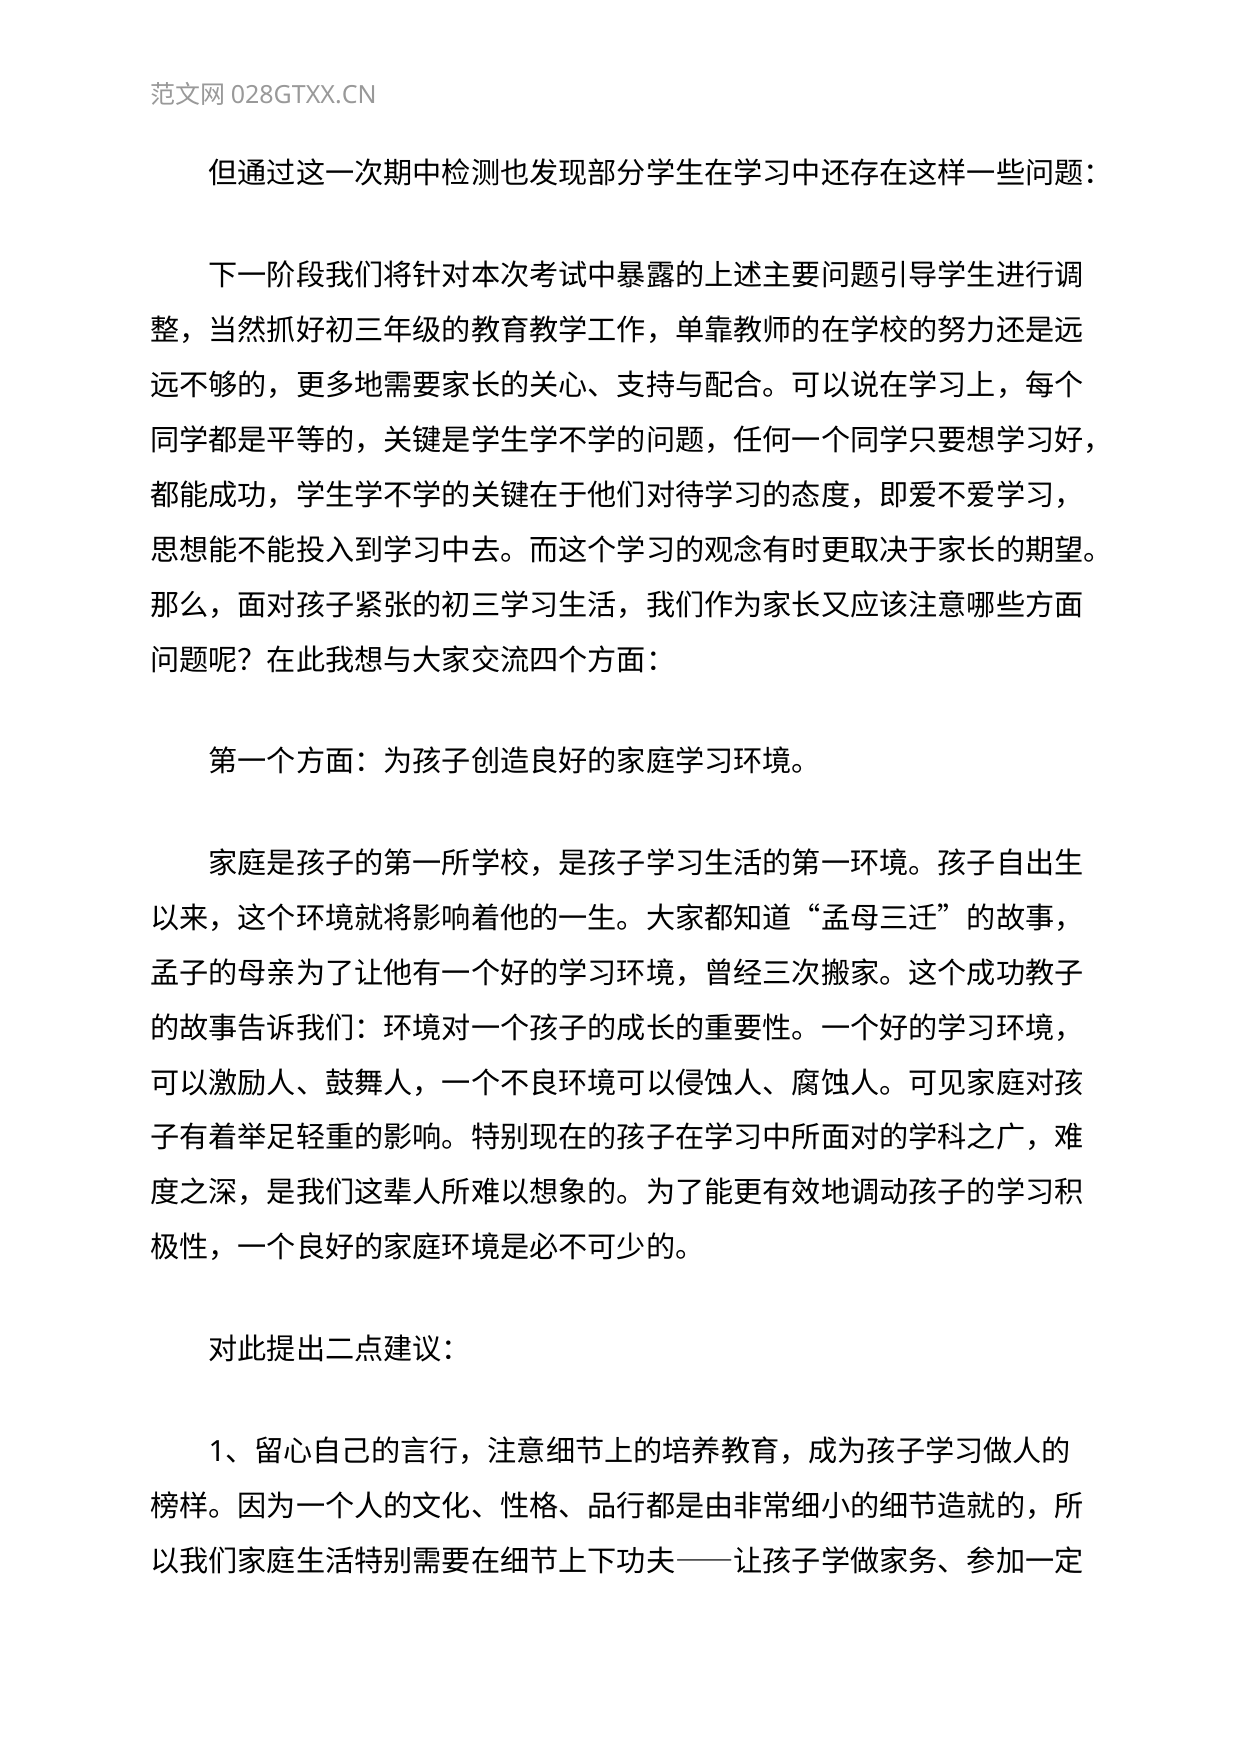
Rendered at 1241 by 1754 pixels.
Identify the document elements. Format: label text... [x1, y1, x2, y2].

text 但通过这一次期中检测也发现部分学生在学习中还存在这样一些问题： [150, 150, 1090, 192]
text 下一阶段我们将针对本次考试中暴露的上述主要问题引导学生进行调整，当然抓好初三年级的教育教学工作，单靠教师的在学校的努力还是远远不够的，更多地需要家长的关心、支持与配合。可以说在学习上，每个同学都是平等的，关键是学生学不学的问题，任何一个同学只要想学习好，都能成功，学生学不学的关键在于他们对待学习的态度，即爱不爱学习，思想能不能投入到学习中去。而这个学习的观念有时更取决于家长的期望。那么，面对孩子紧张的初三学习生活，我们作为家长又应该注意哪些方面问题呢？在此我想与大家交流四个方面： [150, 252, 1090, 678]
text 对此提出二点建议： [150, 1326, 1090, 1368]
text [150, 1427, 1090, 1579]
text 家庭是孩子的第一所学校，是孩子学习生活的第一环境。孩子自出生以来，这个环境就将影响着他的一生。大家都知道“孟母三迁”的故事，孟子的母亲为了让他有一个好的学习环境，曾经三次搬家。这个成功教子的故事告诉我们：环境对一个孩子的成长的重要性。一个好的学习环境，可以激励人、鼓舞人，一个不良环境可以侵蚀人、腐蚀人。可见家庭对孩子有着举足轻重的影响。特别现在的孩子在学习中所面对的学科之广，难度之深，是我们这辈人所难以想象的。为了能更有效地调动孩子的学习积极性，一个良好的家庭环境是必不可少的。 [150, 839, 1090, 1266]
text 第一个方面：为孩子创造良好的家庭学习环境。 [150, 738, 1090, 780]
